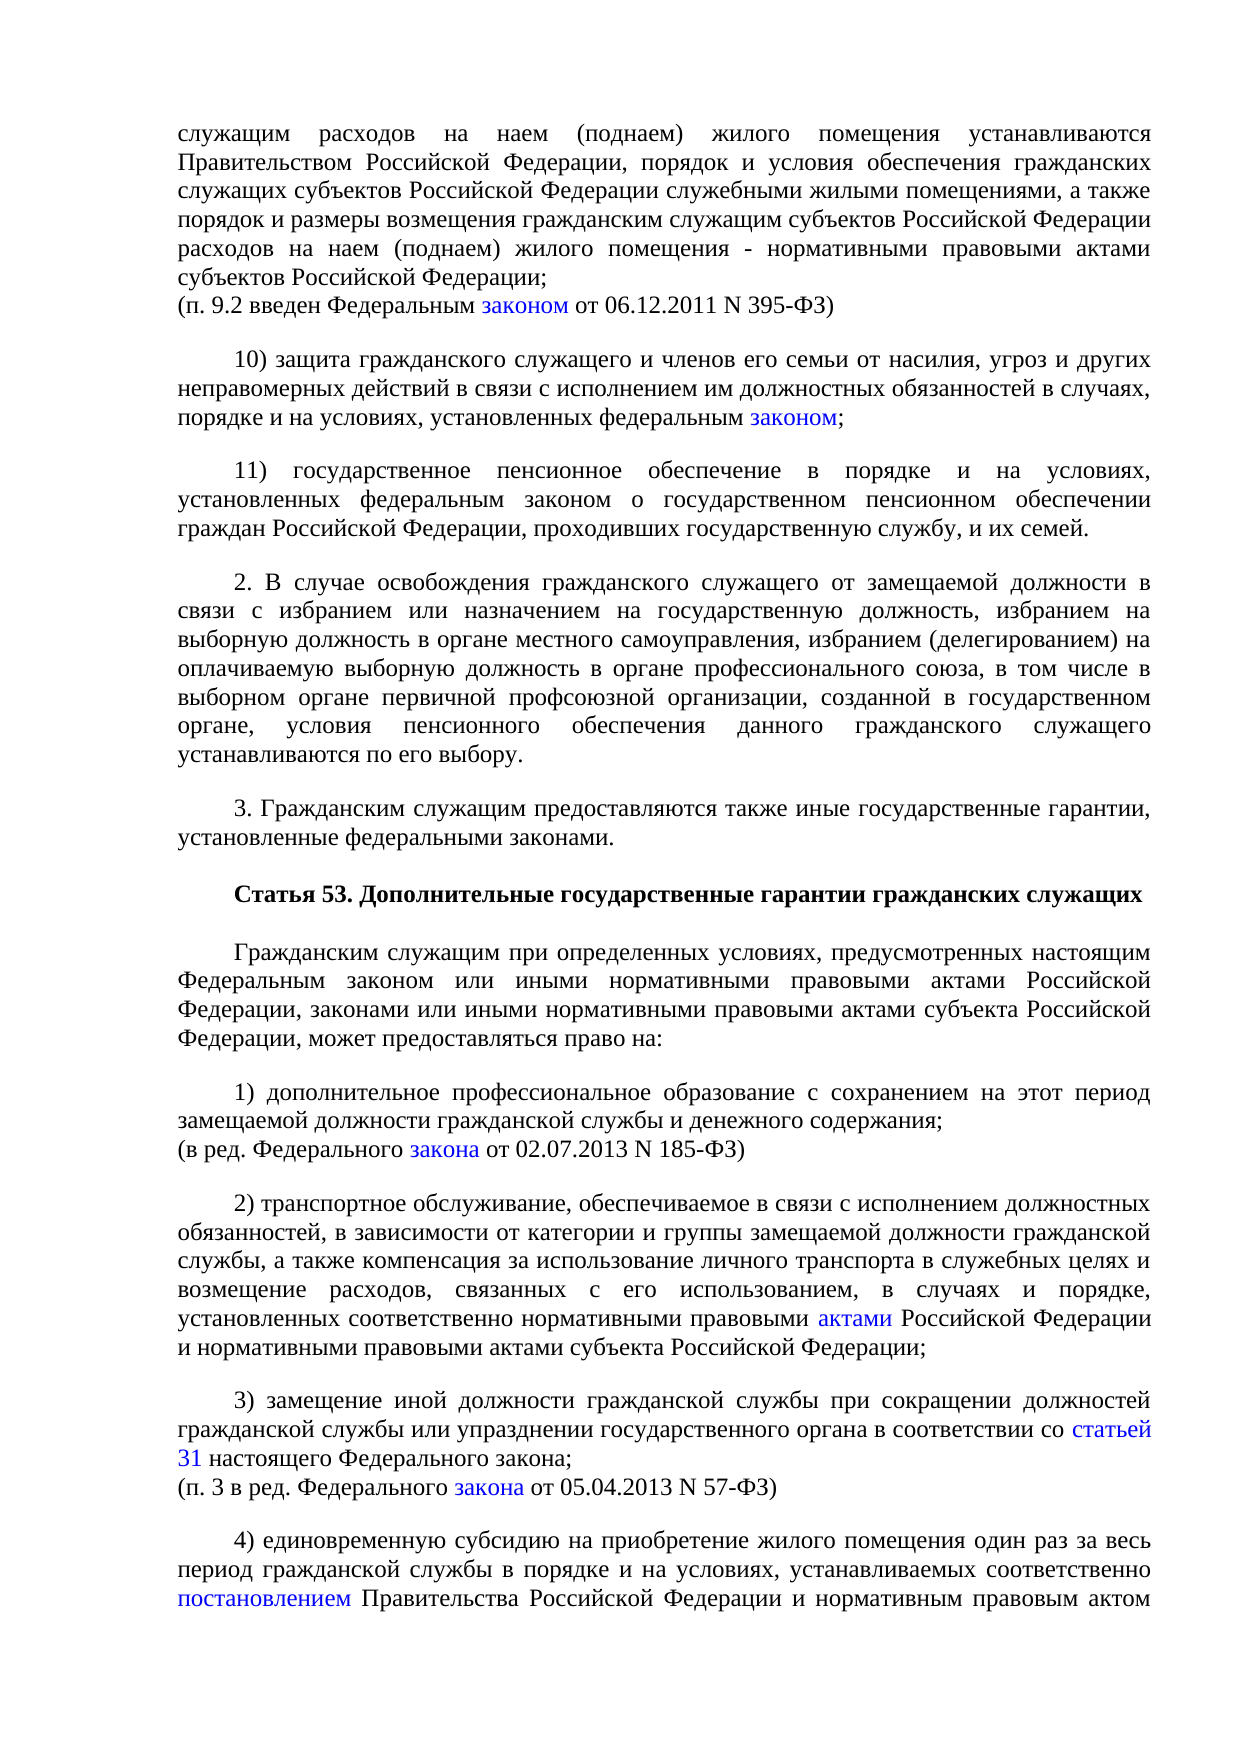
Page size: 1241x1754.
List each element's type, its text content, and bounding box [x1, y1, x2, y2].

text Гражданским служащим при определенных условиях, предусмотренных настоящим Федеральным законом или иными нормативными правовыми актами Российской Федерации, законами или иными нормативными правовыми актами субъекта Российской Федерации, может предоставляться право на: [177, 937, 1152, 1052]
text 2. В случае освобождения гражданского служащего от замещаемой должности в связи с избранием или назначением на государственную должность, избранием на выборную должность в органе местного самоуправления, избранием (делегированием) на оплачиваемую выборную должность в органе профессионального союза, в том числе в выборном органе первичной профсоюзной организации, созданной в государственном органе, условия пенсионного обеспечения данного гражданского служащего устанавливаются по его выбору. [177, 567, 1152, 768]
text 11) государственное пенсионное обеспечение в порядке и на условиях, установленных федеральным законом о государственном пенсионном обеспечении граждан Российской Федерации, проходивших государственную службу, и их семей. [177, 456, 1152, 542]
text 2) транспортное обслуживание, обеспечиваемое в связи с исполнением должностных обязанностей, в зависимости от категории и группы замещаемой должности гражданской службы, а также компенсация за использование личного транспорта в служебных целях и возмещение расходов, связанных с его использованием, в случаях и порядке, установленных соответственно нормативными правовыми актами Российской Федерации и нормативными правовыми актами субъекта Российской Федерации; [177, 1188, 1152, 1361]
text (п. 9.2 введен Федеральным законом от 06.12.2011 N 395-ФЗ) [177, 291, 1152, 319]
text (в ред. Федерального закона от 02.07.2013 N 185-ФЗ) [177, 1134, 1152, 1163]
text 10) защита гражданского служащего и членов его семьи от насилия, угроз и других неправомерных действий в связи с исполнением им должностных обязанностей в случаях, порядке и на условиях, установленных федеральным законом; [177, 344, 1152, 431]
text 3) замещение иной должности гражданской службы при сокращении должностей гражданской службы или упразднении государственного органа в соответствии со статьей 31 настоящего Федерального закона; [177, 1386, 1152, 1472]
text 3. Гражданским служащим предоставляются также иные государственные гарантии, установленные федеральными законами. [177, 793, 1152, 851]
text (п. 3 в ред. Федерального закона от 05.04.2013 N 57-ФЗ) [177, 1472, 1152, 1501]
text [177, 1526, 1152, 1612]
text 1) дополнительное профессиональное образование с сохранением на этот период замещаемой должности гражданской службы и денежного содержания; [177, 1077, 1152, 1134]
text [177, 118, 1152, 291]
title Статья 53. Дополнительные государственные гарантии гражданских служащих [177, 879, 1152, 908]
